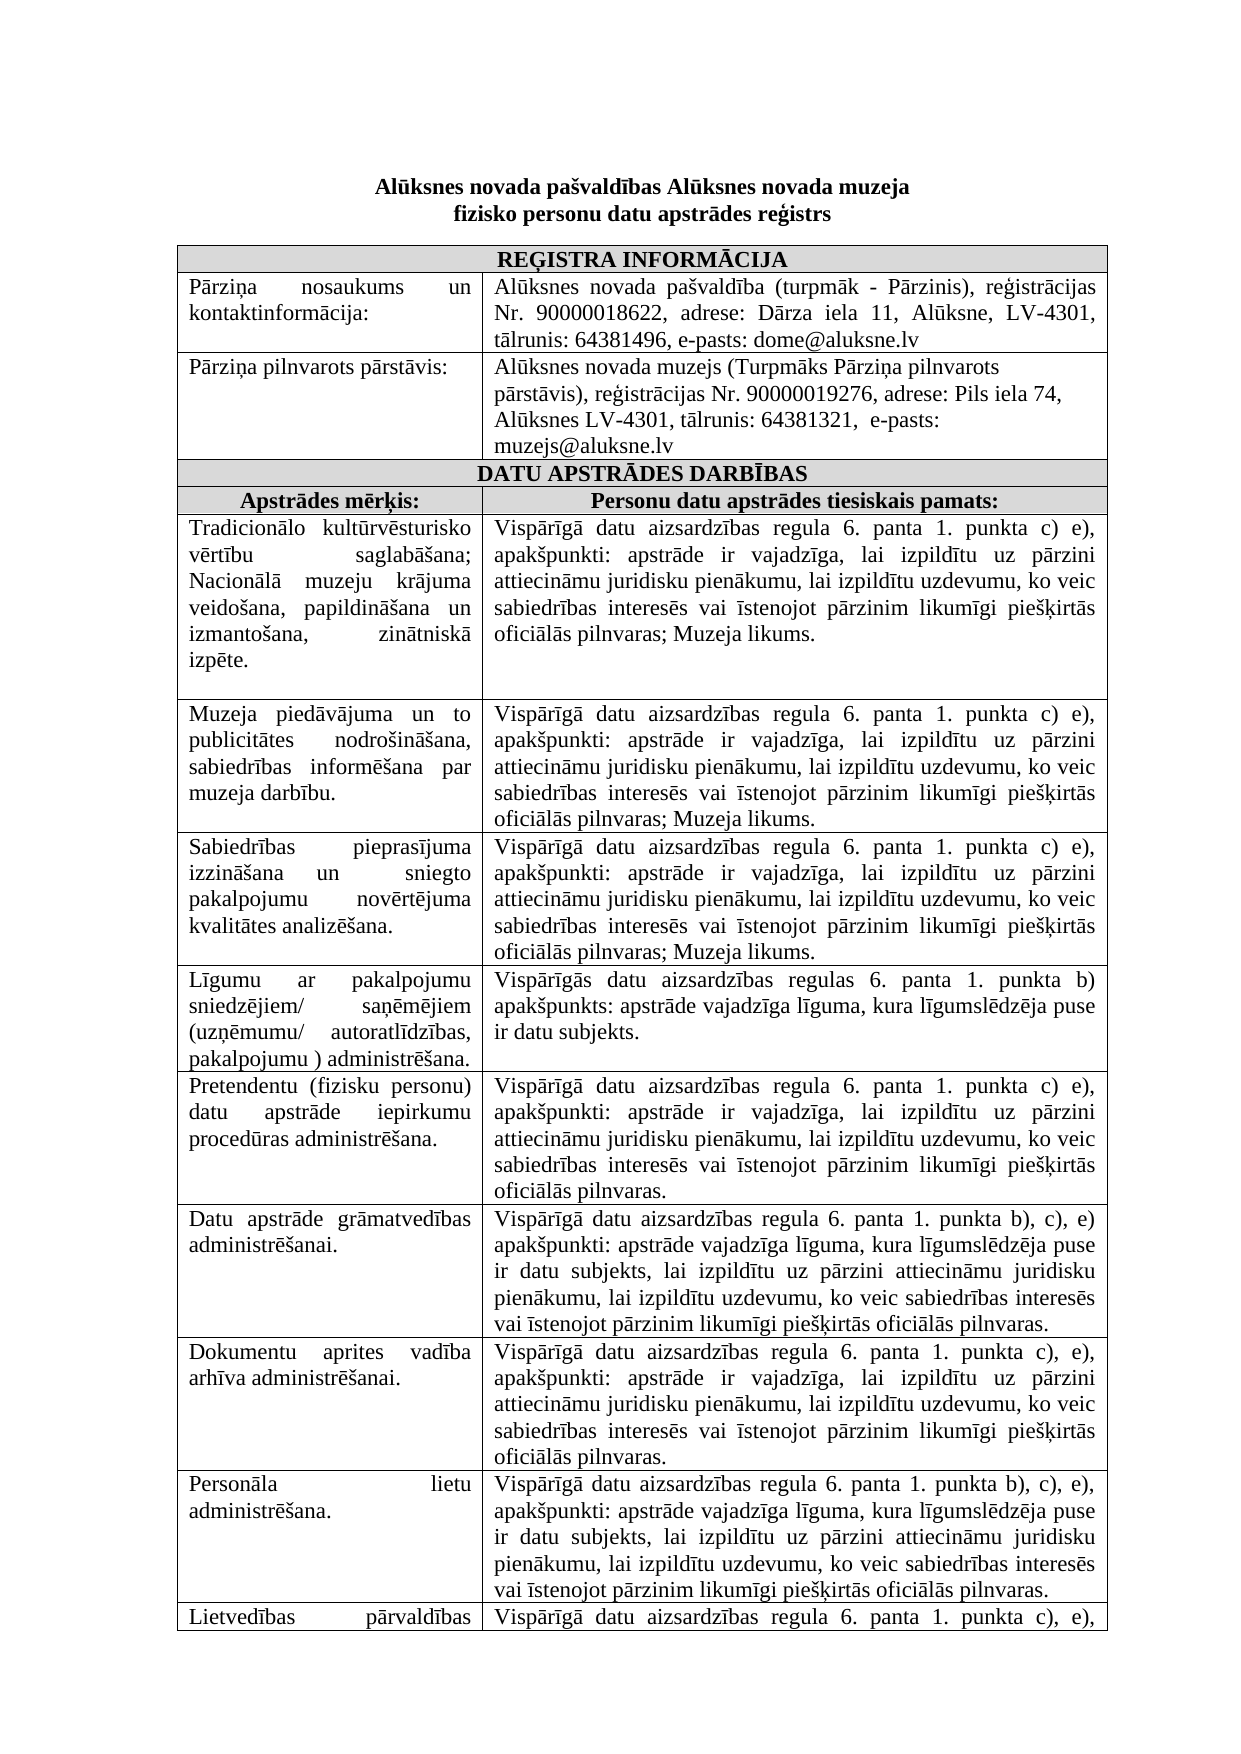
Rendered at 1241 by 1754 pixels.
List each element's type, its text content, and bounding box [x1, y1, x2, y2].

table_cell Alūksnes novada pašvaldība (turpmāk - Pārzinis), reģistrācijas Nr. 90000018622, adrese: Dārza iela 11, Alūksne, LV-4301, tālrunis: 64381496, e-pasts: dome@aluksne.lv [483, 273, 1107, 352]
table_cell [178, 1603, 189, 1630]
table_cell Personu datu apstrādes tiesiskais pamats: [483, 487, 1107, 513]
table_cell Pārziņa pilnvarots pārstāvis: [178, 353, 482, 459]
table_cell Datu apstrāde grāmatvedības administrēšanai. [178, 1205, 482, 1337]
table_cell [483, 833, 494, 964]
table_header Reģistra informācija [178, 246, 1107, 272]
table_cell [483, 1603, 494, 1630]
table_cell Tradicionālo kultūrvēsturisko vērtību saglabāšana; Nacionālā muzeju krājuma veidošana, papildināšana un izmantošana, zinātniskā izpēte. [178, 515, 482, 699]
table_cell Vispārīgās datu aizsardzības regulas 6. panta 1. punkta b) apakšpunkts: apstrāde vajadzīga līguma, kura līgumslēdzēja puse ir datu subjekts. [483, 966, 1107, 1071]
table_cell DATU APSTRĀDES DARBĪBAS [178, 460, 1107, 486]
table_cell Vispārīgā datu aizsardzības regula 6. panta 1. punkta c) e), apakšpunkti: apstrāde ir vajadzīga, lai izpildītu uz pārzini attiecināmu juridisku pienākumu, lai izpildītu uzdevumu, ko veic sabiedrības interesēs vai īstenojot pārzinim likumīgi piešķirtās oficiālās pilnvaras; Muzeja likums. [816, 833, 1107, 964]
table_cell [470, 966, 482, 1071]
text Alūksnes novada pašvaldības Alūksnes novada muzeja [177, 173, 1107, 199]
table_cell Vispārīgā datu aizsardzības regula 6. panta 1. punkta c) e), apakšpunkti: apstrāde ir vajadzīga, lai izpildītu uz pārzini attiecināmu juridisku pienākumu, lai izpildītu uzdevumu, ko veic sabiedrības interesēs vai īstenojot pārzinim likumīgi piešķirtās oficiālās pilnvaras; Muzeja likums. [483, 515, 1107, 699]
table_cell Dokumentu aprites vadība arhīva administrēšanai. [178, 1338, 482, 1469]
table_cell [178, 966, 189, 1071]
table_cell Sabiedrības pieprasījuma izzināšana un sniegto pakalpojumu novērtējuma kvalitātes analizēšana. [178, 833, 482, 964]
text fizisko personu datu apstrādes reģistrs [177, 199, 1107, 226]
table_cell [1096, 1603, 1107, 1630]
table_cell Pretendentu (fizisku personu) datu apstrāde iepirkumu procedūras administrēšana. [178, 1072, 482, 1204]
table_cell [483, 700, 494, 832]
table_cell Alūksnes novada muzejs (Turpmāks Pārziņa pilnvarots pārstāvis), reģistrācijas Nr. 90000019276, adrese: Pils iela 74, Alūksnes LV-4301, tālrunis: 64381321, e-pasts: muzejs@aluksne.lv [483, 353, 1107, 459]
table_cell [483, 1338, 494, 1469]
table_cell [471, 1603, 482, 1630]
table_cell Vispārīgā datu aizsardzības regula 6. panta 1. punkta c) e), apakšpunkti: apstrāde ir vajadzīga, lai izpildītu uz pārzini attiecināmu juridisku pienākumu, lai izpildītu uzdevumu, ko veic sabiedrības interesēs vai īstenojot pārzinim likumīgi piešķirtās oficiālās pilnvaras. [483, 1072, 1107, 1204]
table_cell Pārziņa nosaukums un kontaktinformācija: [178, 273, 482, 352]
table_cell Vispārīgā datu aizsardzības regula 6. panta 1. punkta c) e), apakšpunkti: apstrāde ir vajadzīga, lai izpildītu uz pārzini attiecināmu juridisku pienākumu, lai izpildītu uzdevumu, ko veic sabiedrības interesēs vai īstenojot pārzinim likumīgi piešķirtās oficiālās pilnvaras; Muzeja likums. [816, 700, 1107, 832]
table_cell Muzeja piedāvājuma un to publicitātes nodrošināšana, sabiedrības informēšana par muzeja darbību. [178, 700, 482, 832]
table_cell Personāla lietu administrēšana. [178, 1471, 482, 1602]
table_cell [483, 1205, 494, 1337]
table_cell Apstrādes mērķis: [178, 487, 482, 513]
